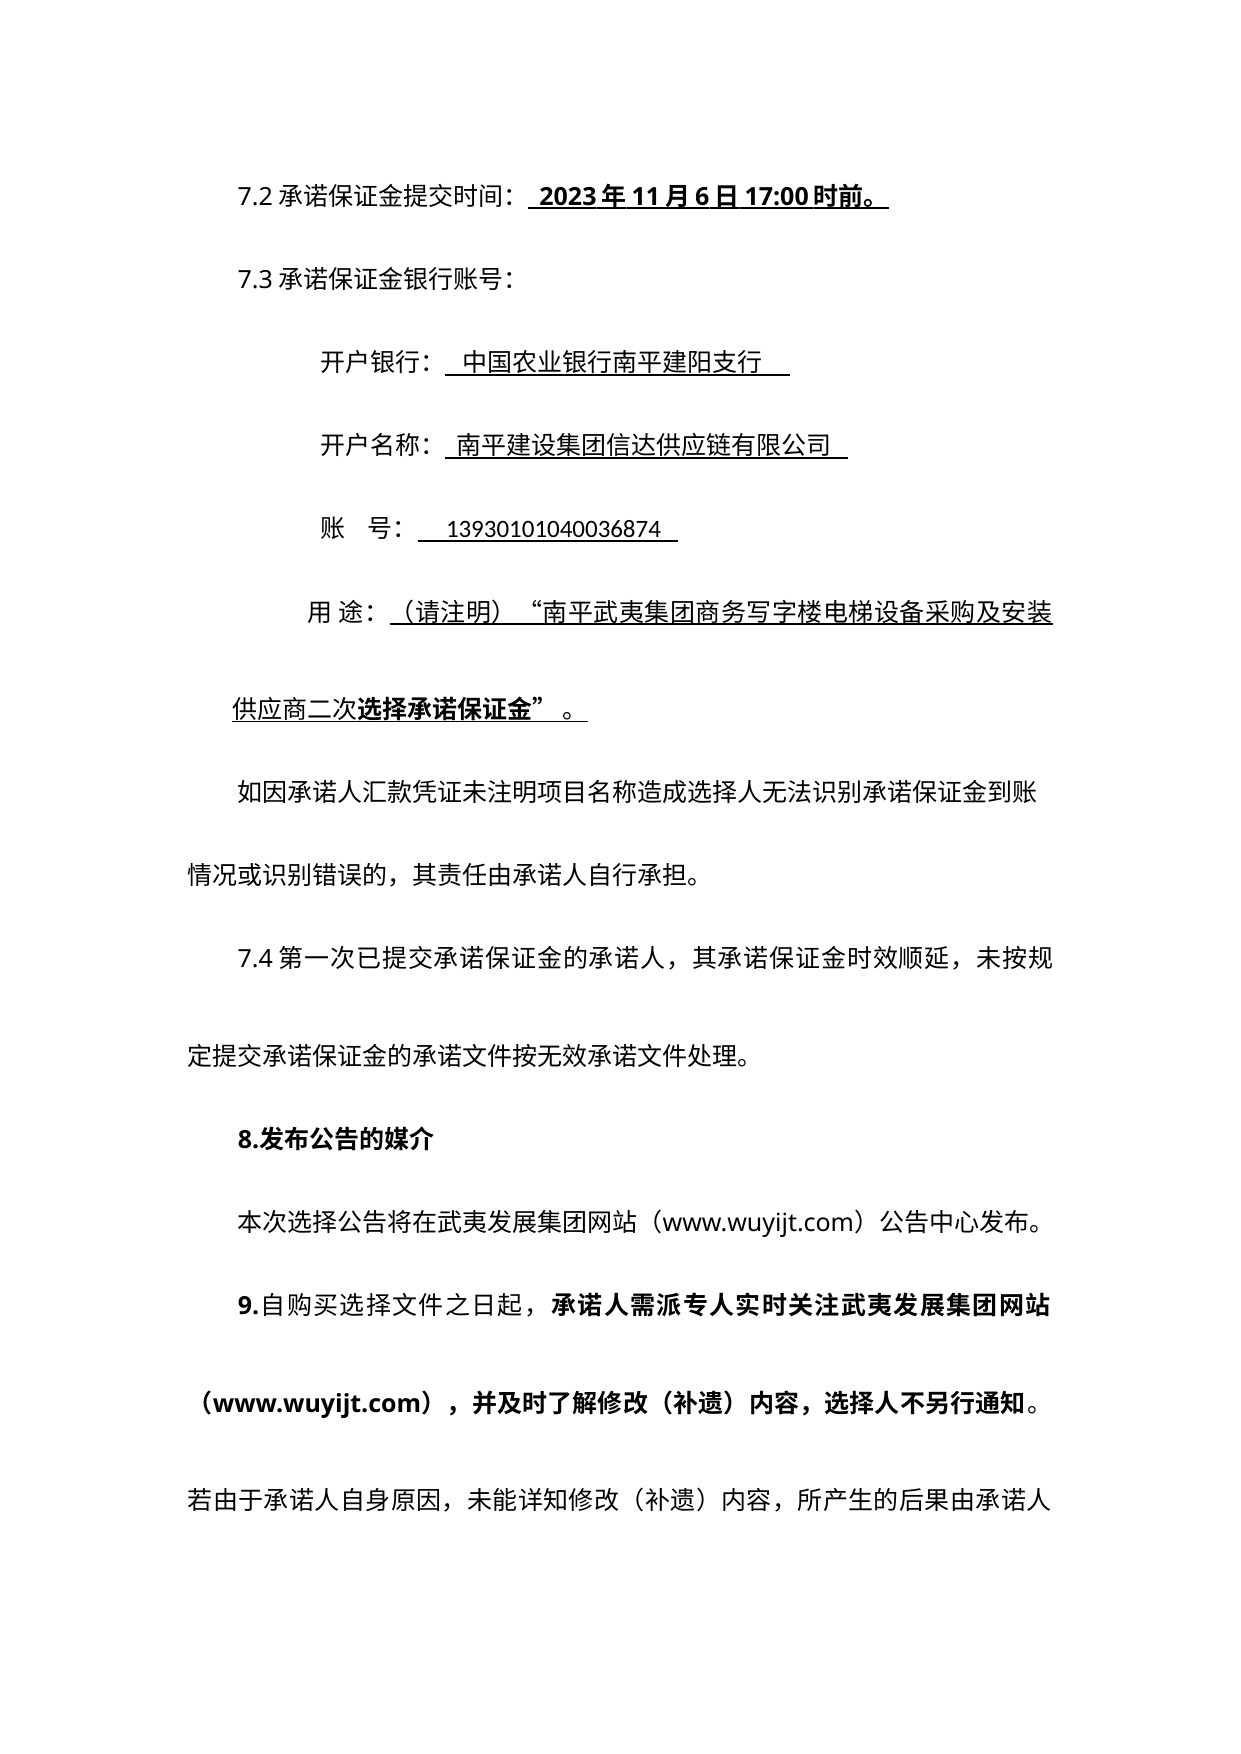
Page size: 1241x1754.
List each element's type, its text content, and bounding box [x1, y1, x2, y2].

text 本次选择公告将在武夷发展集团网站（www.wuyijt.com）公告中心发布。 [187, 1188, 1053, 1253]
text 7.4第一次已提交承诺保证金的承诺人，其承诺保证金时效顺延，未按规定提交承诺保证金的承诺文件按无效承诺文件处理。 [187, 924, 1053, 1087]
text 7.3承诺保证金银行账号： [237, 245, 1053, 310]
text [187, 1271, 1053, 1531]
text 用 途：（请注明）“南平武夷集团商务写字楼电梯设备采购及安装供应商二次选择承诺保证金” 。 [232, 578, 1053, 740]
text 7.2承诺保证金提交时间： 2023年11月6日17:00时前。 [237, 162, 1053, 227]
text 情况或识别错误的，其责任由承诺人自行承担。 [187, 841, 1053, 906]
text 8.发布公告的媒介 [187, 1105, 1053, 1170]
text 如因承诺人汇款凭证未注明项目名称造成选择人无法识别承诺保证金到账 [187, 758, 1053, 823]
text 开户名称： 南平建设集团信达供应链有限公司 [320, 411, 1053, 476]
text 账 号： 13930101040036874 [320, 494, 1053, 559]
text 开户银行： 中国农业银行南平建阳支行 [320, 328, 1053, 393]
